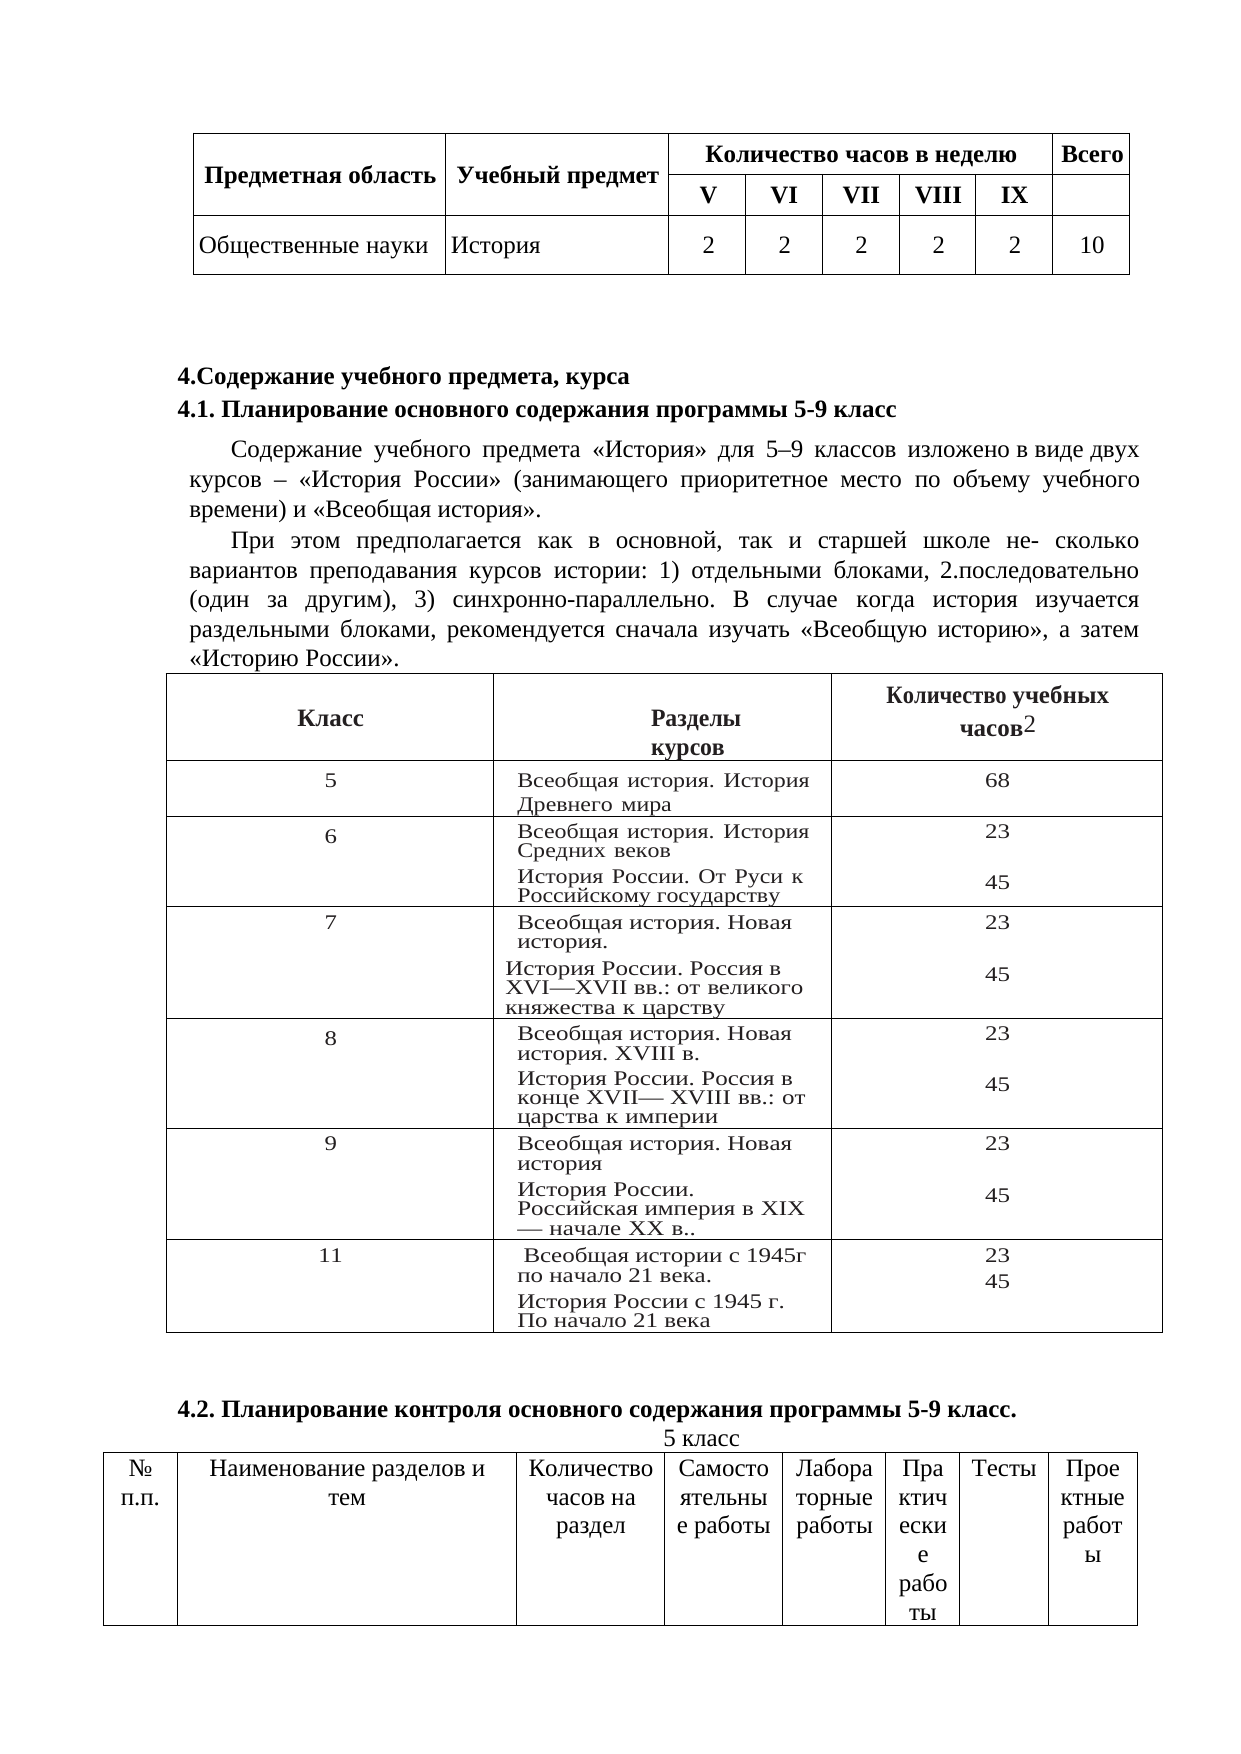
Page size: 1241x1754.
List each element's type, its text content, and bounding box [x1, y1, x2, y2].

table_header Практические работы [886, 1453, 959, 1625]
table_cell 2 [900, 216, 975, 274]
table_header № п.п. [104, 1453, 177, 1625]
table_cell 23 45 [832, 1129, 1162, 1239]
table_header Количество учебных часов2 [832, 674, 1162, 760]
text При этом предполагается как в основной, так и старшей школе не- сколько вариантов преподавания курсов истории: 1) отдельными блоками, 2.последовательно (один за другим), 3) синхронно-параллельно. В случае когда история изучается раздельными блоками, рекомендуется сначала изучать «Всеобщую историю», а затем «Историю России». [189, 525, 1139, 672]
table_cell 23 45 [832, 1240, 1162, 1332]
table_cell VI [746, 175, 822, 215]
table_cell IX [976, 175, 1052, 215]
table_header Предметная область [194, 134, 445, 215]
table_header Учебный предмет [446, 134, 668, 215]
table_cell 11 [167, 1240, 493, 1332]
table_cell 6 [167, 817, 493, 906]
table_cell VIII [900, 175, 975, 215]
table_cell Всеобщая история. Новая история. История России. Россия в XVI—XVII вв.: от великого княжества к царству [494, 907, 831, 1018]
table_header Количество часов на раздел [517, 1453, 664, 1625]
text 5 класс [177, 1423, 1152, 1452]
table_cell 2 [823, 216, 899, 274]
table_cell 23 45 [832, 907, 1162, 1018]
table_cell 7 [167, 907, 493, 1018]
table_header Разделы курсов [494, 674, 831, 760]
table_cell 9 [167, 1129, 493, 1239]
table_cell Всеобщая история. История Средних веков История России. От Руси к Российскому государству [494, 817, 831, 906]
table_header Лабораторные работы [783, 1453, 885, 1625]
table_cell 23 45 [832, 1019, 1162, 1127]
table_header Класс [167, 674, 493, 760]
table_cell Всеобщая история. Новая история История России. Российская империя в XIX — начале ХХ в.. [494, 1129, 831, 1239]
table_header Самостоятельные работы [665, 1453, 782, 1625]
table_cell 2 [746, 216, 822, 274]
table_header Тесты [960, 1453, 1048, 1625]
table_cell 2 [669, 216, 745, 274]
table_header Проектные работы [1049, 1453, 1137, 1625]
table_cell Всеобщая истории с 1945г по начало 21 века. История России с 1945 г. По начало 21 века [494, 1240, 831, 1332]
table_cell 68 [832, 761, 1162, 816]
table_cell V [669, 175, 745, 215]
table_cell Всеобщая история. История Древнего мира [494, 761, 831, 816]
table_cell [1053, 175, 1129, 215]
table_cell Общественные науки [194, 216, 445, 274]
table_cell История [446, 216, 668, 274]
table_cell VII [823, 175, 899, 215]
table_header Количество часов в неделю [669, 134, 1052, 174]
text 4.Содержание учебного предмета, курса [177, 361, 1152, 390]
text 4.2. Планирование контроля основного содержания программы 5-9 класс. [177, 1394, 1152, 1423]
table_header Всего [1053, 134, 1129, 174]
table_header Наименование разделов и тем [178, 1453, 516, 1625]
table_cell 23 45 [832, 817, 1162, 906]
table_cell Всеобщая история. Новая история. XVIII в. История России. Россия в конце XVII— XVIII вв.: от царства к империи [494, 1019, 831, 1127]
text 4.1. Планирование основного содержания программы 5-9 класс [177, 394, 1152, 423]
table_cell 2 [976, 216, 1052, 274]
table_cell 10 [1053, 216, 1129, 274]
text Содержание учебного предмета «История» для 5–9 классов изложено в виде двух курсов – «История России» (занимающего приоритетное место по объему учебного времени) и «Всеобщая история». [189, 434, 1140, 523]
table_cell 8 [167, 1019, 493, 1127]
table_cell 5 [167, 761, 493, 816]
